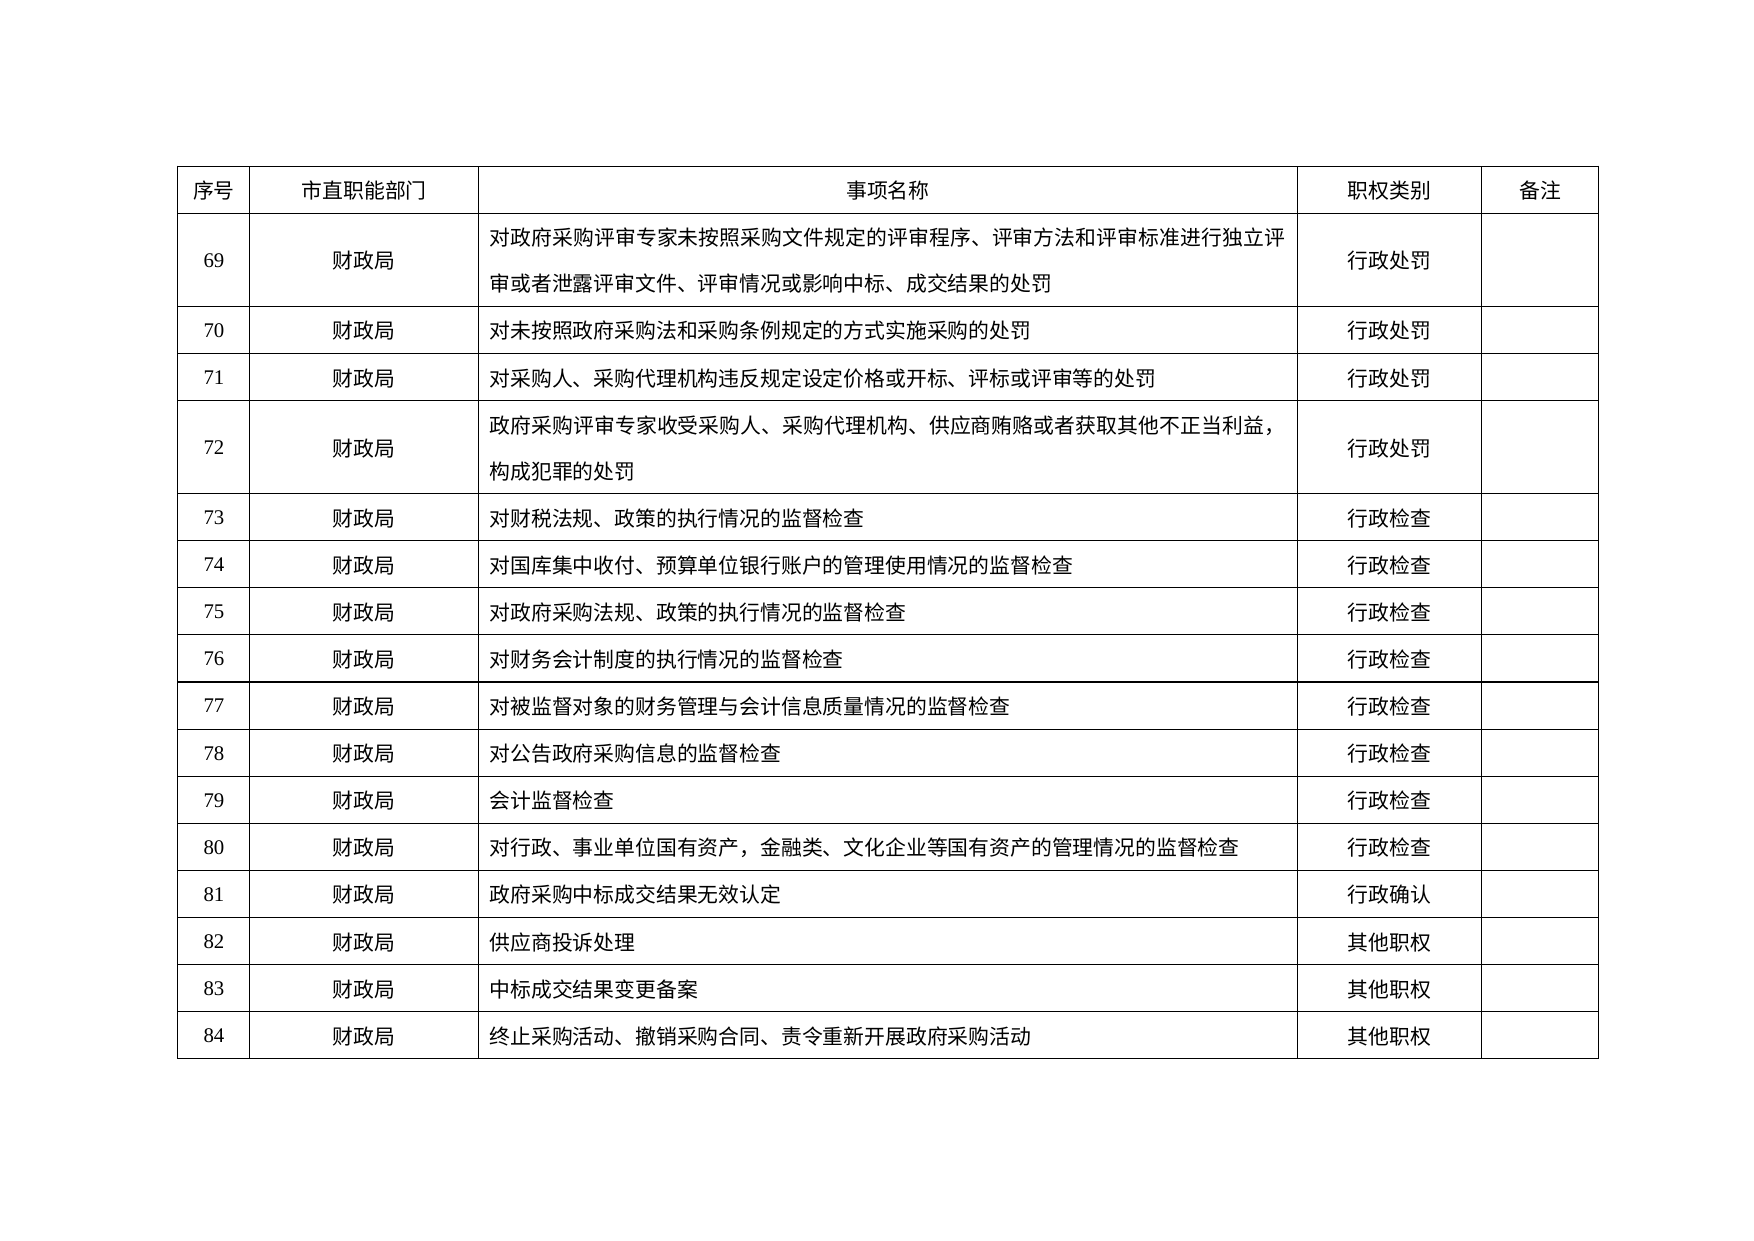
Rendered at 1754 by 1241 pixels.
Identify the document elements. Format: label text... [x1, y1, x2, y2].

table_cell [1482, 918, 1598, 964]
table_cell 财政局 [250, 541, 478, 587]
table_cell [1482, 541, 1598, 587]
table_cell 对未按照政府采购法和采购条例规定的方式实施采购的处罚 [479, 307, 1297, 353]
table_cell 69 [178, 214, 249, 306]
table_cell [1482, 354, 1598, 400]
table_cell 行政检查 [1298, 588, 1481, 634]
table_cell [1482, 307, 1598, 353]
table_header 备注 [1482, 167, 1598, 213]
table_cell 其他职权 [1298, 965, 1481, 1011]
table_cell 会计监督检查 [479, 777, 1297, 823]
table_cell [1482, 683, 1598, 728]
table_cell 行政处罚 [1298, 307, 1481, 353]
table_cell 行政处罚 [1298, 354, 1481, 400]
table_cell 政府采购中标成交结果无效认定 [479, 871, 1297, 917]
table_cell 供应商投诉处理 [479, 918, 1297, 964]
table_cell [1482, 588, 1598, 634]
table_cell 财政局 [250, 401, 478, 493]
table_header 事项名称 [479, 167, 1297, 213]
table_cell 70 [178, 307, 249, 353]
table_cell 83 [178, 965, 249, 1011]
table_cell 对政府采购评审专家未按照采购文件规定的评审程序、评审方法和评审标准进行独立评审或者泄露评审文件、评审情况或影响中标、成交结果的处罚 [479, 214, 1297, 306]
table_cell 81 [178, 871, 249, 917]
table_cell 行政检查 [1298, 683, 1481, 728]
table_cell 行政检查 [1298, 635, 1481, 681]
table_cell 73 [178, 494, 249, 540]
table_cell 72 [178, 401, 249, 493]
table_cell 财政局 [250, 683, 478, 728]
table_cell [1482, 1012, 1598, 1058]
table_cell 77 [178, 683, 249, 728]
table_cell 行政确认 [1298, 871, 1481, 917]
table_cell [1482, 494, 1598, 540]
table_cell 78 [178, 730, 249, 776]
table_cell [1482, 965, 1598, 1011]
table_cell 财政局 [250, 871, 478, 917]
table_cell 财政局 [250, 635, 478, 681]
table_cell 终止采购活动、撤销采购合同、责令重新开展政府采购活动 [479, 1012, 1297, 1058]
table_cell 71 [178, 354, 249, 400]
table_cell 财政局 [250, 1012, 478, 1058]
table_cell 政府采购评审专家收受采购人、采购代理机构、供应商贿赂或者获取其他不正当利益，构成犯罪的处罚 [479, 401, 1297, 493]
table_cell 财政局 [250, 777, 478, 823]
table_cell [1482, 401, 1598, 493]
table_cell 财政局 [250, 214, 478, 306]
table_cell 行政检查 [1298, 730, 1481, 776]
table_cell 对被监督对象的财务管理与会计信息质量情况的监督检查 [479, 683, 1297, 728]
table_cell 对财务会计制度的执行情况的监督检查 [479, 635, 1297, 681]
table_cell 财政局 [250, 588, 478, 634]
table_cell 中标成交结果变更备案 [479, 965, 1297, 1011]
table_cell 对政府采购法规、政策的执行情况的监督检查 [479, 588, 1297, 634]
table_cell [1482, 824, 1598, 870]
table_cell 76 [178, 635, 249, 681]
table_cell 80 [178, 824, 249, 870]
table_cell 对行政、事业单位国有资产，金融类、文化企业等国有资产的管理情况的监督检查 [479, 824, 1297, 870]
table_cell 对公告政府采购信息的监督检查 [479, 730, 1297, 776]
table_cell 财政局 [250, 918, 478, 964]
table_cell 行政检查 [1298, 541, 1481, 587]
table_cell 对采购人、采购代理机构违反规定设定价格或开标、评标或评审等的处罚 [479, 354, 1297, 400]
table_cell 财政局 [250, 307, 478, 353]
table_cell 其他职权 [1298, 918, 1481, 964]
table_header 序号 [178, 167, 249, 213]
table_cell 82 [178, 918, 249, 964]
table_cell [1482, 777, 1598, 823]
table_cell 行政处罚 [1298, 214, 1481, 306]
table_cell [1482, 730, 1598, 776]
table_cell 财政局 [250, 824, 478, 870]
table_cell 行政检查 [1298, 494, 1481, 540]
table_cell 对国库集中收付、预算单位银行账户的管理使用情况的监督检查 [479, 541, 1297, 587]
table_cell 行政检查 [1298, 777, 1481, 823]
table_cell 财政局 [250, 354, 478, 400]
table_cell 79 [178, 777, 249, 823]
table_cell 财政局 [250, 730, 478, 776]
table_cell [1482, 871, 1598, 917]
table_header 职权类别 [1298, 167, 1481, 213]
table_cell 75 [178, 588, 249, 634]
table_cell 对财税法规、政策的执行情况的监督检查 [479, 494, 1297, 540]
table_cell 行政处罚 [1298, 401, 1481, 493]
table_cell 财政局 [250, 494, 478, 540]
table_cell 行政检查 [1298, 824, 1481, 870]
table_cell [1482, 214, 1598, 306]
table_cell 74 [178, 541, 249, 587]
table_cell 其他职权 [1298, 1012, 1481, 1058]
table_header 市直职能部门 [250, 167, 478, 213]
table_cell 84 [178, 1012, 249, 1058]
table_cell [1482, 635, 1598, 681]
table_cell 财政局 [250, 965, 478, 1011]
